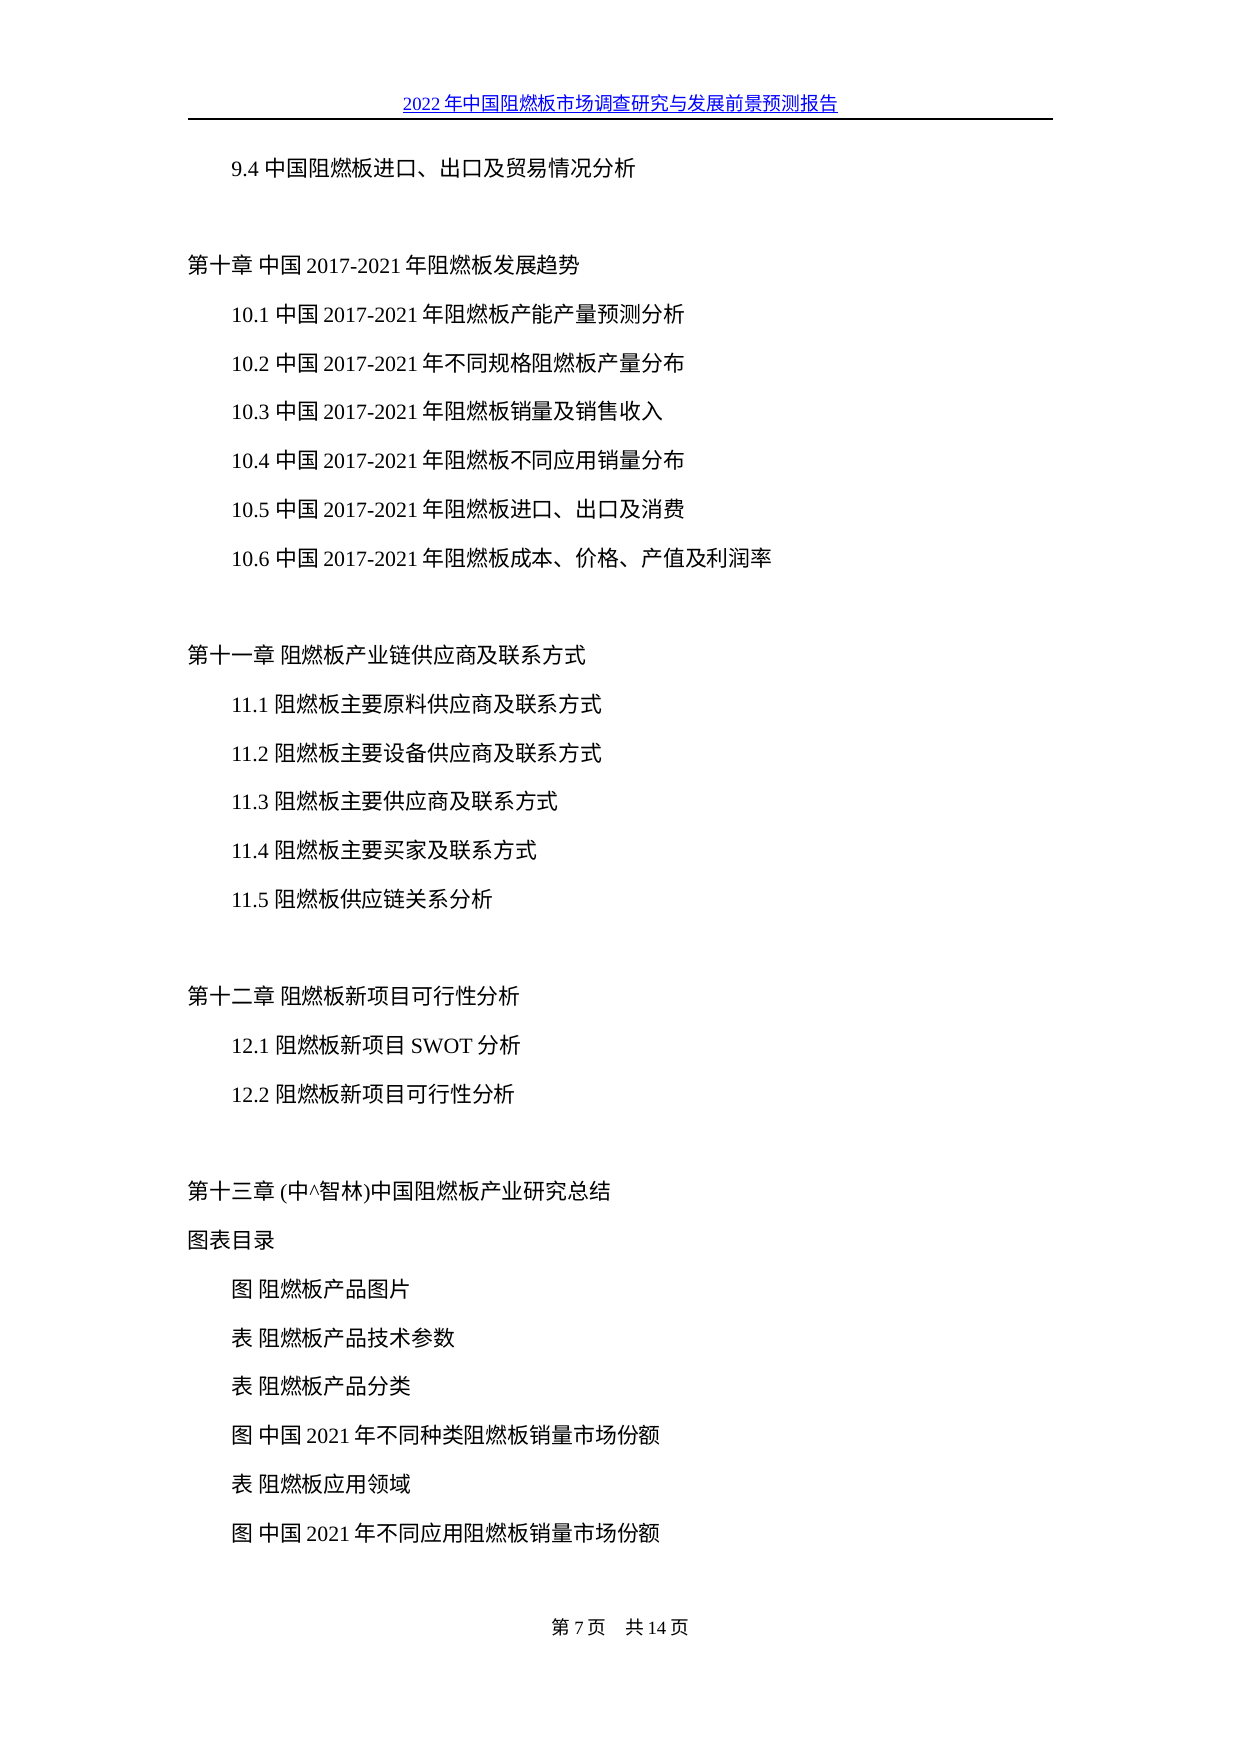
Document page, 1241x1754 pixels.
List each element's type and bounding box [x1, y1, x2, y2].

text [187, 150, 1053, 1548]
